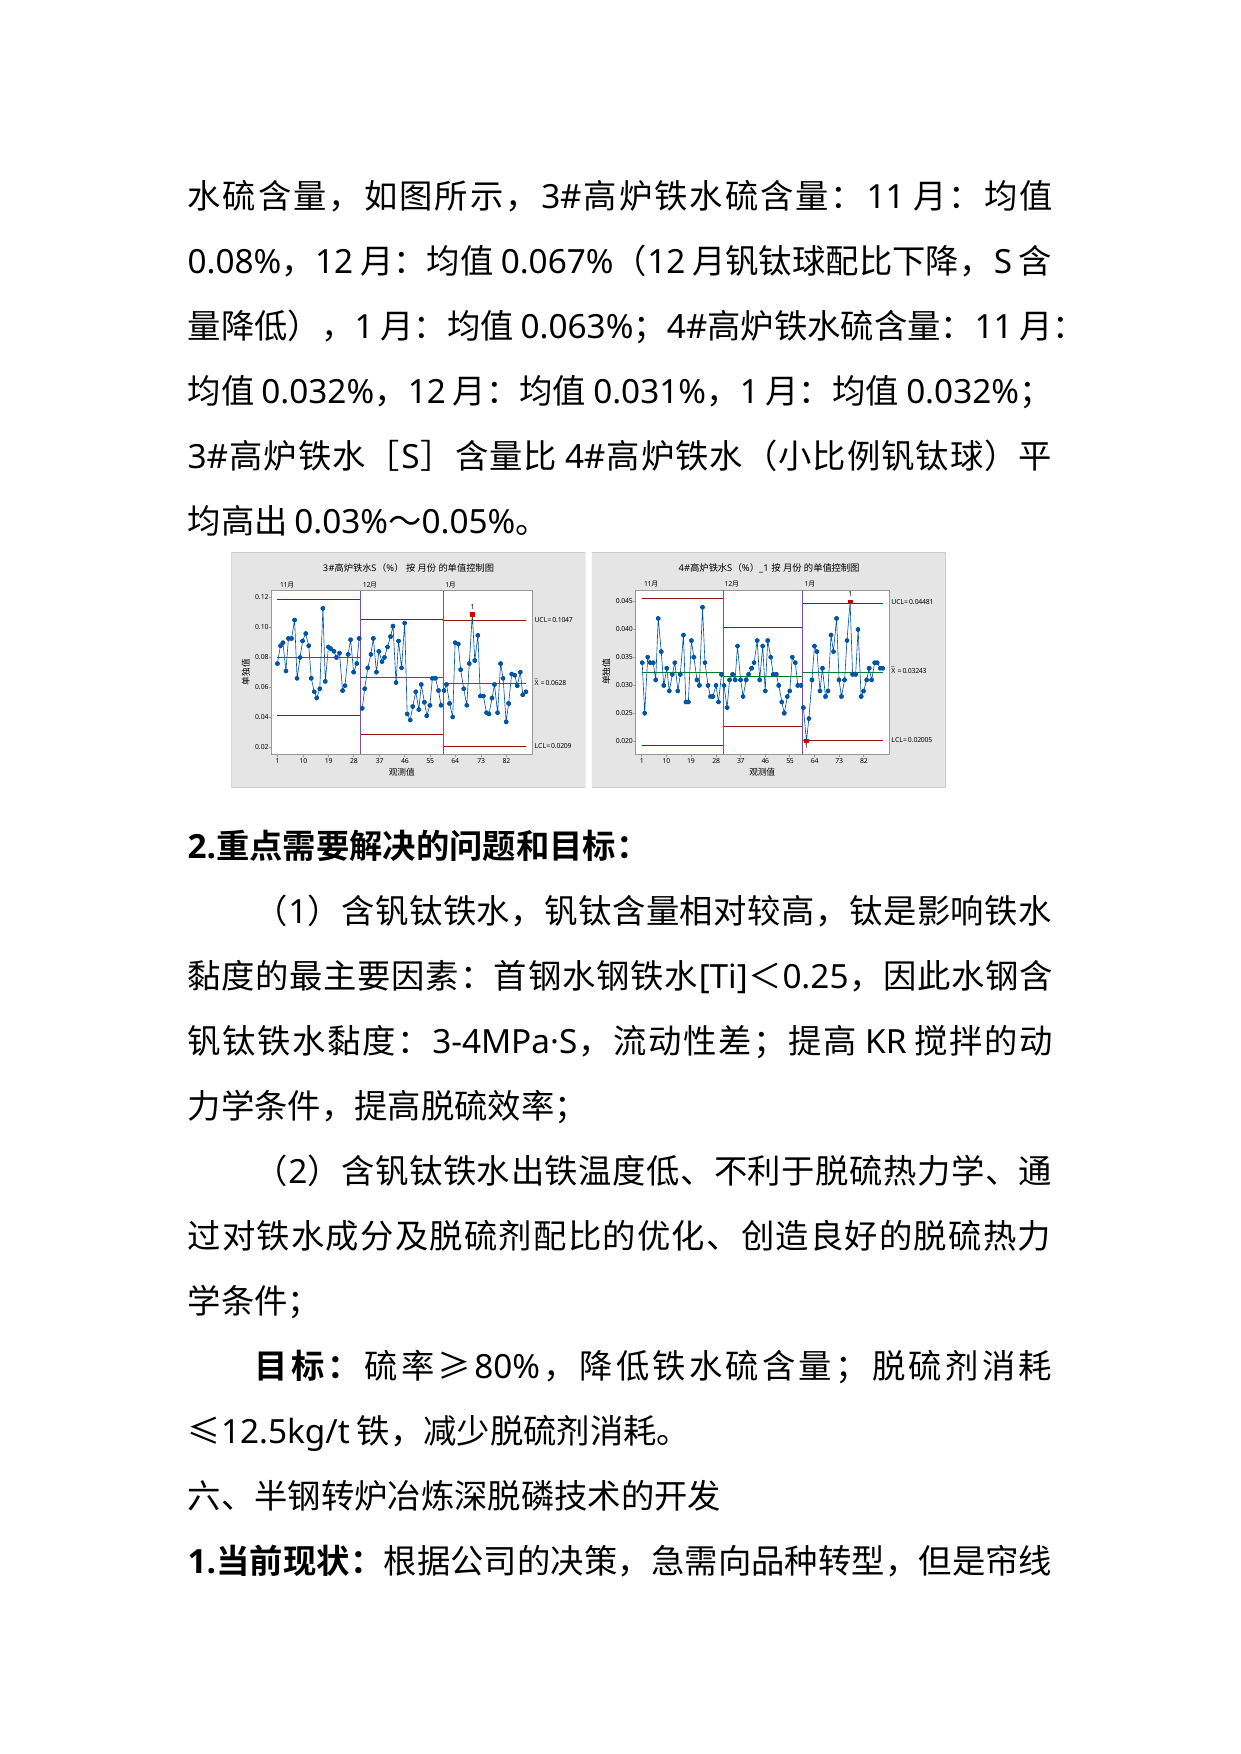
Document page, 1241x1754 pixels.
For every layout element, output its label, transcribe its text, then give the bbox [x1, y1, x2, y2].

text 2.重点需要解决的问题和目标： [187, 812, 1053, 877]
text 目标：硫率≥80%，降低铁水硫含量；脱硫剂消耗≤12.5kg/t铁，减少脱硫剂消耗。 [187, 1332, 1053, 1462]
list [187, 162, 1053, 552]
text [187, 1527, 1053, 1592]
text （2）含钒钛铁水出铁温度低、不利于脱硫热力学、通过对铁水成分及脱硫剂配比的优化、创造良好的脱硫热力学条件； [187, 1137, 1053, 1332]
text 六、半钢转炉冶炼深脱磷技术的开发 [187, 1462, 1053, 1527]
text （1）含钒钛铁水，钒钛含量相对较高，钛是影响铁水黏度的最主要因素：首钢水钢铁水[Ti]＜0.25，因此水钢含钒钛铁水黏度：3-4MPa·S，流动性差；提高KR搅拌的动力学条件，提高脱硫效率； [187, 877, 1053, 1137]
